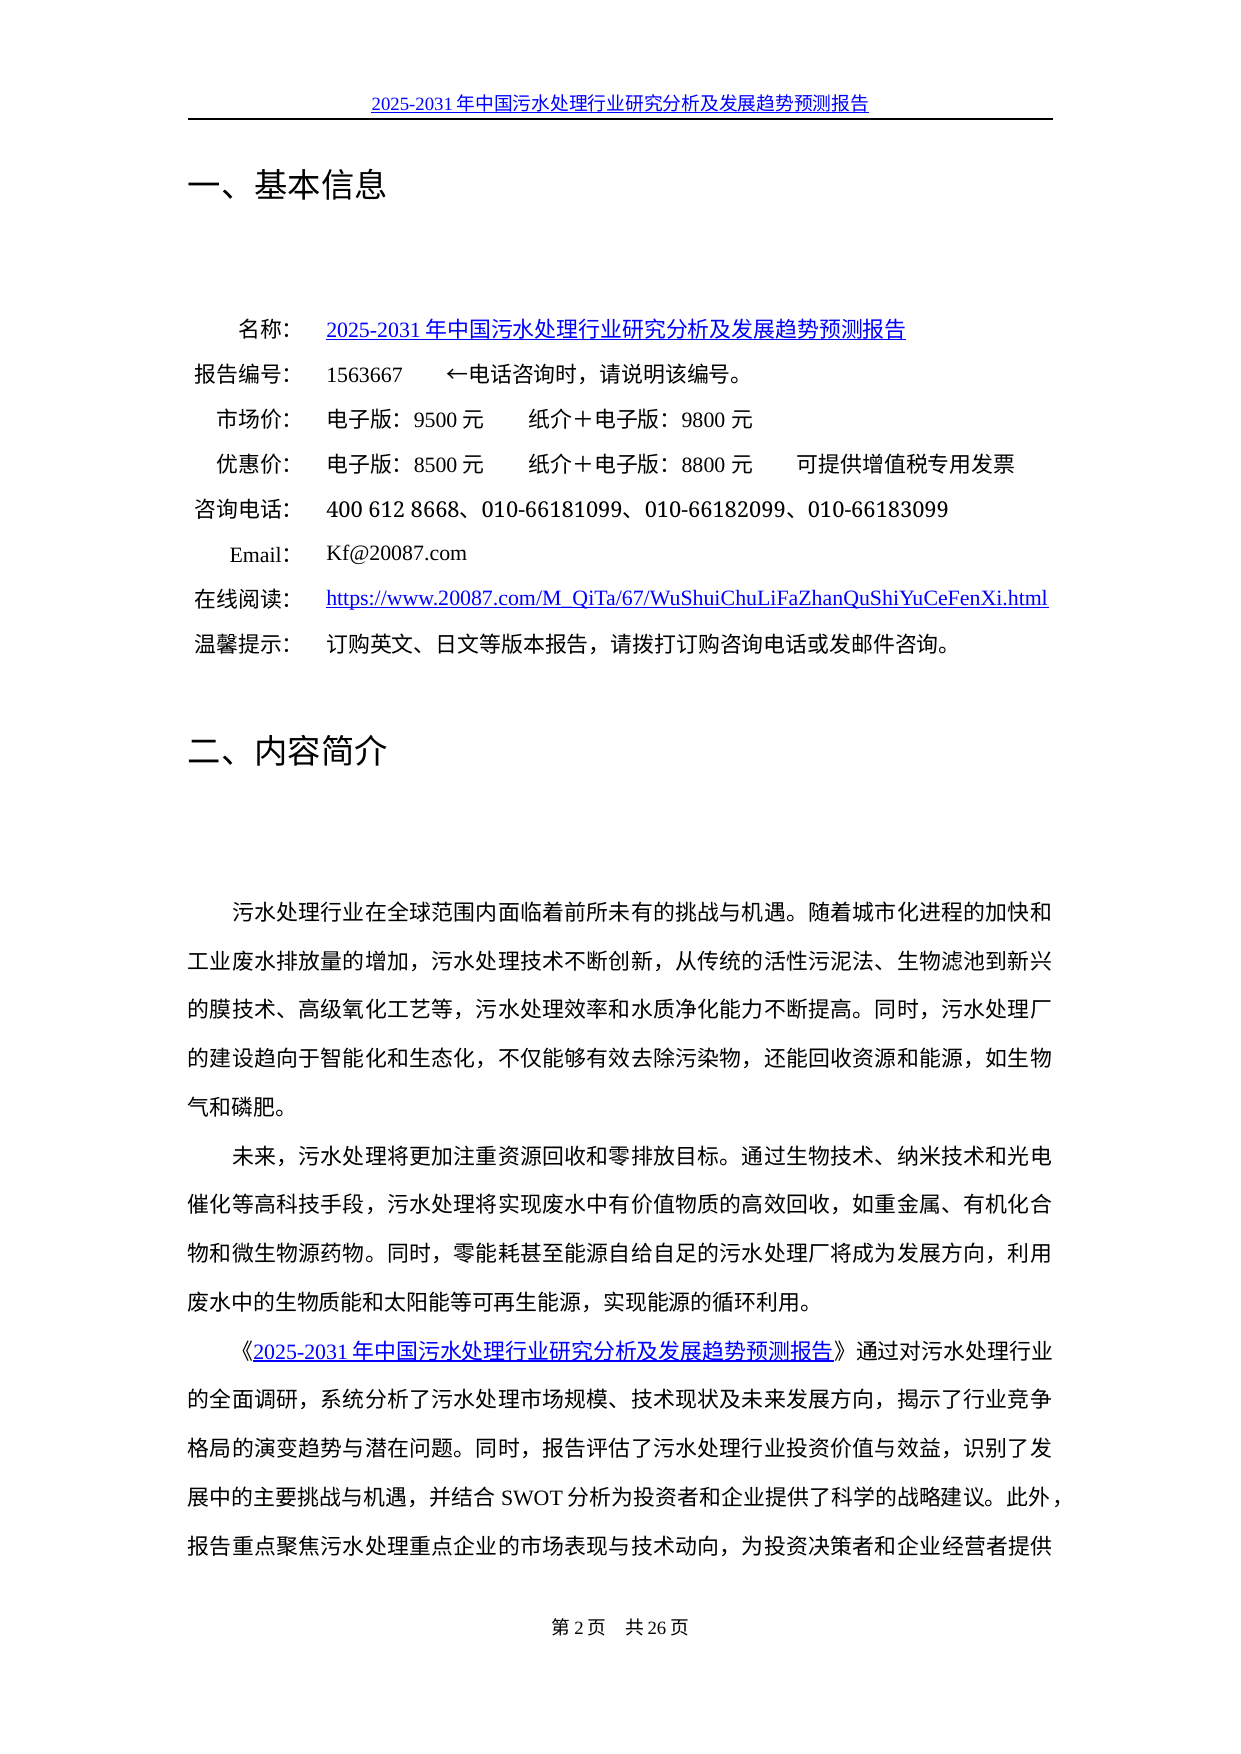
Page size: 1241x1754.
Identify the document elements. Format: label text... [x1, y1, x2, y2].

table_cell 温馨提示： [167, 627, 315, 672]
table_header 2025-2031年中国污水处理行业研究分析及发展趋势预测报告 [315, 312, 1073, 357]
table_cell 报告编号： [167, 357, 315, 402]
table_header 名称： [167, 312, 315, 357]
title 一、基本信息 [187, 150, 1053, 215]
table_cell Email： [167, 537, 315, 582]
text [187, 894, 1053, 1561]
table_cell 市场价： [167, 402, 315, 447]
table_cell 订购英文、日文等版本报告，请拨打订购咨询电话或发邮件咨询。 [315, 627, 1073, 672]
table_cell 在线阅读： [167, 582, 315, 627]
table_cell 电子版：9500 元 纸介＋电子版：9800 元 [315, 402, 1073, 447]
table_cell 优惠价： [167, 447, 315, 492]
table_cell 400 612 8668、010-66181099、010-66182099、010-66183099 [315, 492, 1073, 537]
table_cell [315, 582, 1073, 627]
table_cell 电子版：8500 元 纸介＋电子版：8800 元 可提供增值税专用发票 [315, 447, 1073, 492]
table_cell 1563667 ←电话咨询时，请说明该编号。 [315, 357, 1073, 402]
title 二、内容简介 [187, 717, 1053, 782]
table_cell 咨询电话： [167, 492, 315, 537]
table_cell Kf@20087.com [315, 537, 1073, 582]
